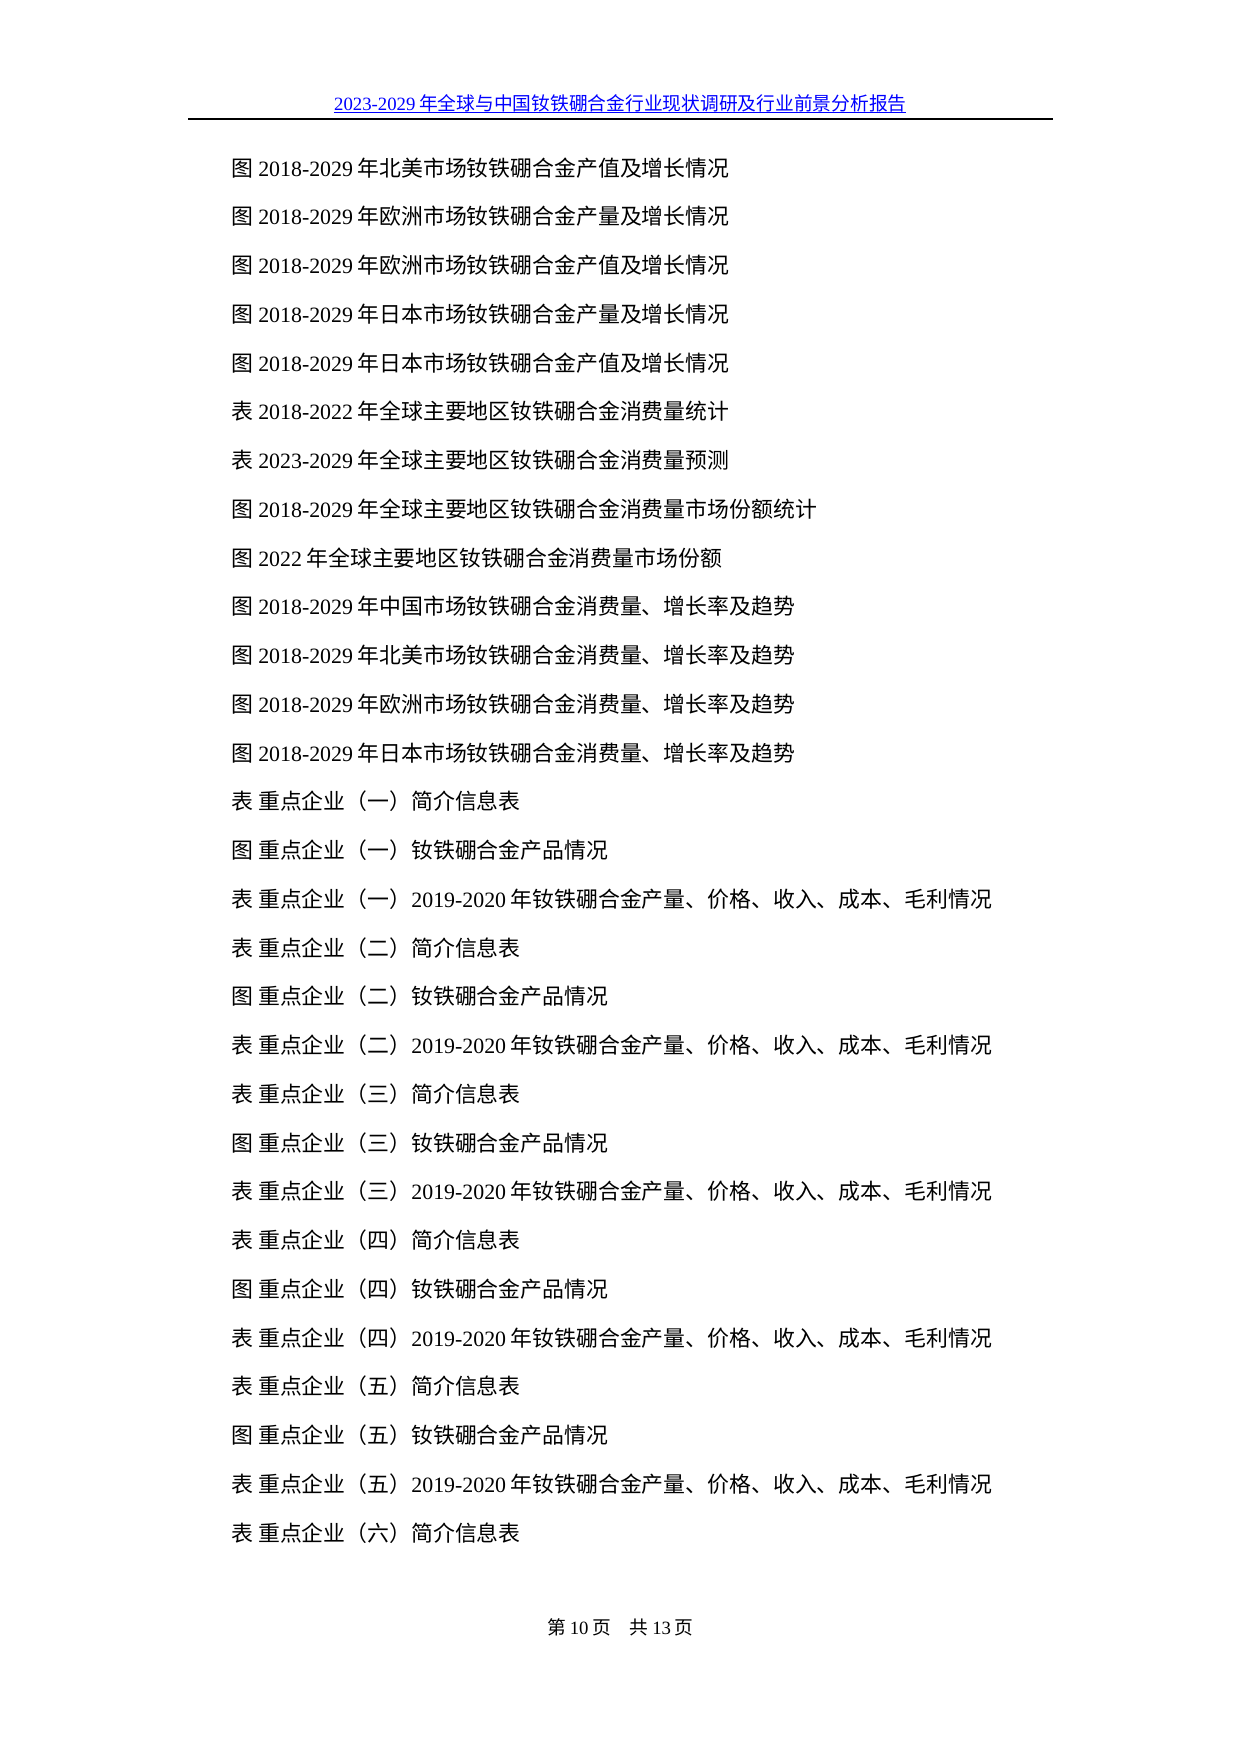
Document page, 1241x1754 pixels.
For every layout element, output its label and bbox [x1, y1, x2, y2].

text [187, 150, 1053, 1548]
